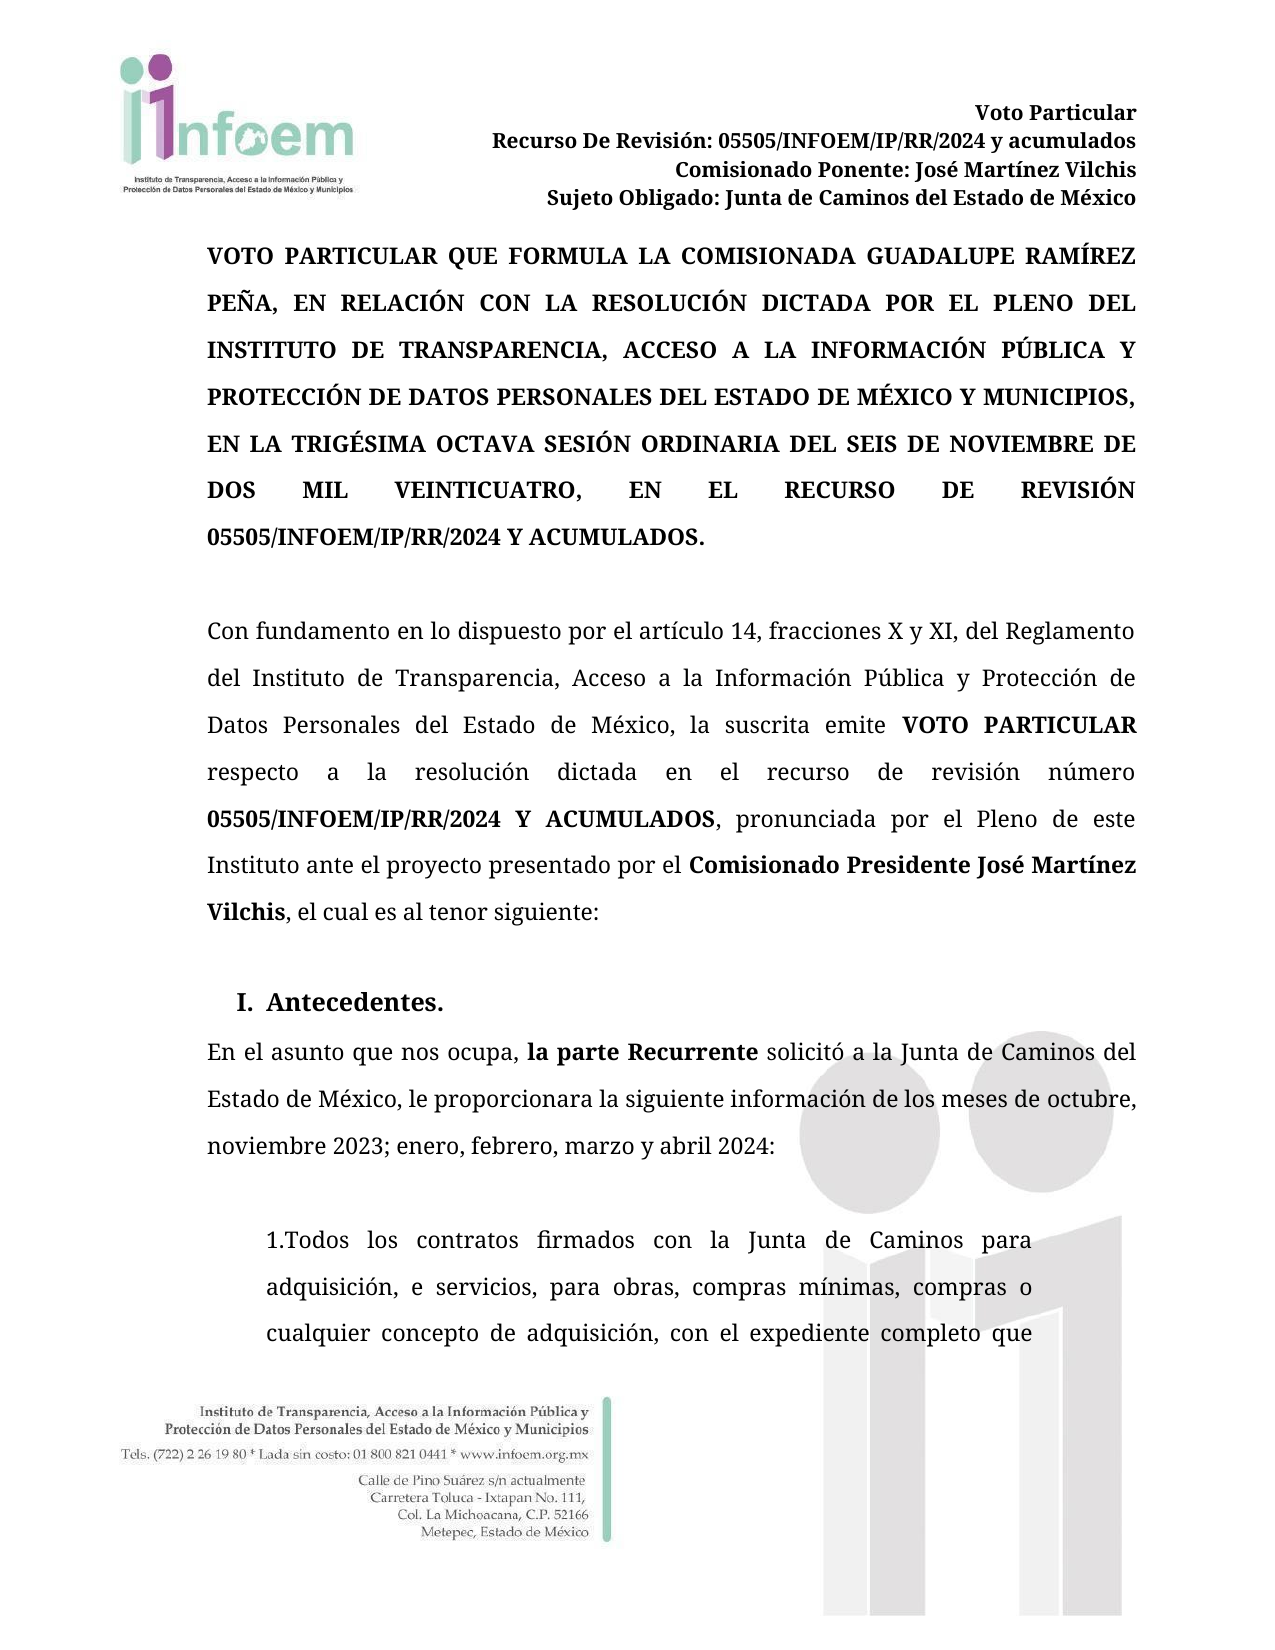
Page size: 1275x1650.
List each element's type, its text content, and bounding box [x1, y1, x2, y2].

list Antecedentes. [236, 985, 1137, 1019]
text Con fundamento en lo dispuesto por el artículo 14, fracciones X y XI, del Reglamento del Instituto de Transparencia, Acceso a la Información Pública y Protección de Datos Personales del Estado de México, la suscrita emite VOTO PARTICULAR respecto a la resolución dictada en el recurso de revisión número 05505/INFOEM/IP/RR/2024 Y ACUMULADOS, pronunciada por el Pleno de este Instituto ante el proyecto presentado por el Comisionado Presidente José Martínez Vilchis, el cual es al tenor siguiente: [207, 615, 1137, 927]
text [266, 1224, 1034, 1349]
text En el asunto que nos ocupa, la parte Recurrente solicitó a la Junta de Caminos del Estado de México, le proporcionara la siguiente información de los meses de octubre, noviembre 2023; enero, febrero, marzo y abril 2024: [207, 1036, 1137, 1161]
picture [5, 0, 1238, 1616]
text VOTO PARTICULAR QUE FORMULA LA COMISIONADA GUADALUPE RAMÍREZ PEÑA, EN RELACIÓN CON LA RESOLUCIÓN DICTADA POR EL PLENO DEL INSTITUTO DE TRANSPARENCIA, ACCESO A LA INFORMACIÓN PÚBLICA Y PROTECCIÓN DE DATOS PERSONALES DEL ESTADO DE MÉXICO Y MUNICIPIOS, EN LA TRIGÉSIMA OCTAVA SESIÓN ORDINARIA DEL SEIS DE NOVIEMBRE DE DOS MIL VEINTICUATRO, EN EL RECURSO DE REVISIÓN 05505/INFOEM/IP/RR/2024 Y ACUMULADOS. [207, 240, 1137, 552]
